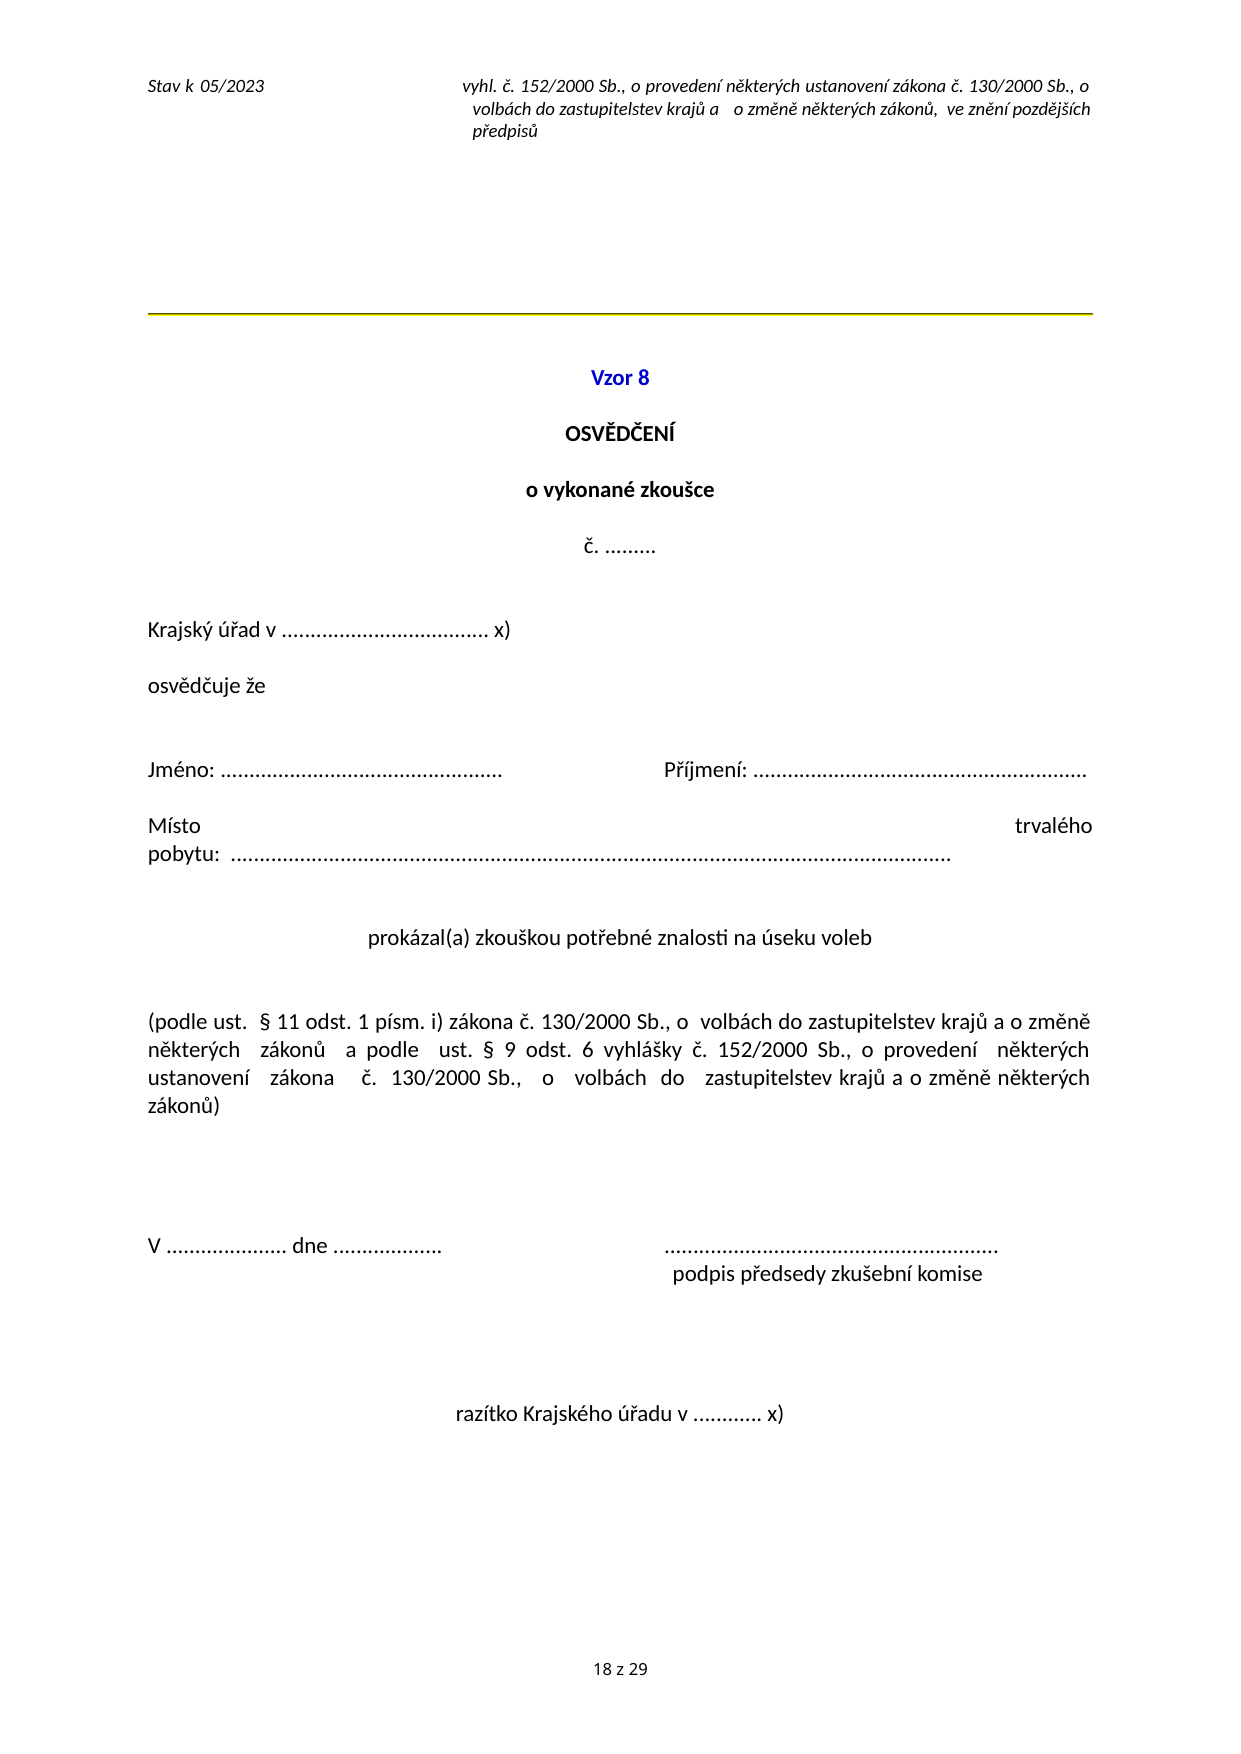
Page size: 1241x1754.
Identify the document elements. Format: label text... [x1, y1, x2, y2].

text osvědčuje že [148, 671, 1093, 699]
text Krajský úřad v .................................... x) [148, 615, 1093, 643]
text o vykonané zkoušce [148, 475, 1093, 503]
text (podle ust. § 11 odst. 1 písm. i) zákona č. 130/2000 Sb., o volbách do zastupitelstev krajů a o změně některých zákonů a podle ust. § 9 odst. 6 vyhlášky č. 152/2000 Sb., o provedení některých ustanovení zákona č. 130/2000 Sb., o volbách do zastupitelstev krajů a o změně některých zákonů) [148, 1007, 1093, 1119]
text podpis předsedy zkušební komise [148, 1259, 1093, 1287]
text razítko Krajského úřadu v ............ x) [148, 1399, 1093, 1428]
text Jméno: ................................................. Příjmení: .......................................................... [148, 755, 1093, 783]
text prokázal(a) zkouškou potřebné znalosti na úseku voleb [148, 923, 1093, 951]
text č. ......... [148, 531, 1093, 559]
text Osvědčení [148, 419, 1093, 447]
text Místo trvalého pobytu: ............................................................................................................................. [148, 811, 1093, 867]
text V ..................... dne ................... .......................................................... [148, 1231, 1093, 1259]
text Vzor 8 [148, 363, 1093, 391]
